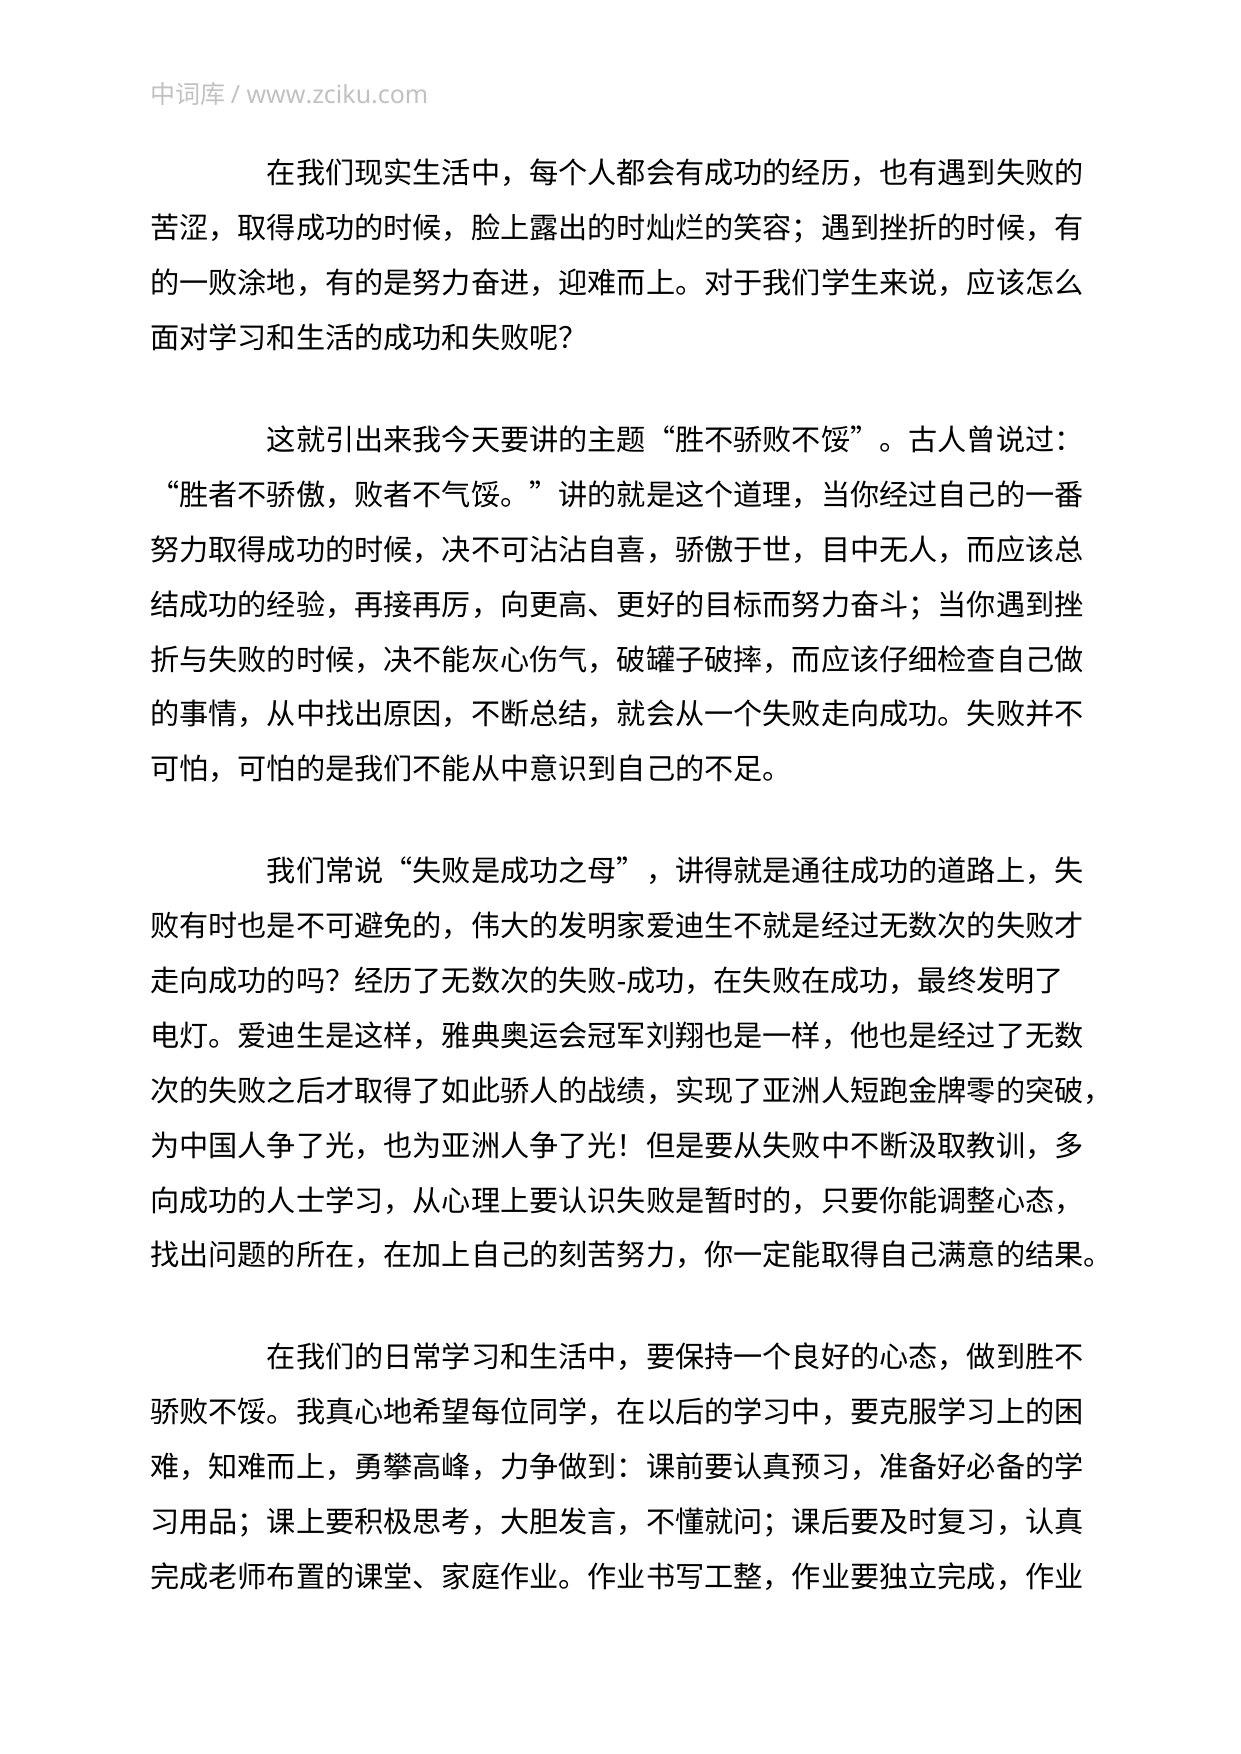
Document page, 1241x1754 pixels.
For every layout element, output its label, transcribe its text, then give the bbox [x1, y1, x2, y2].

text 在我们现实生活中，每个人都会有成功的经历，也有遇到失败的苦涩，取得成功的时候，脸上露出的时灿烂的笑容；遇到挫折的时候，有的一败涂地，有的是努力奋进，迎难而上。对于我们学生来说，应该怎么面对学习和生活的成功和失败呢？ [150, 150, 1090, 357]
text 我们常说“失败是成功之母”，讲得就是通往成功的道路上，失败有时也是不可避免的，伟大的发明家爱迪生不就是经过无数次的失败才走向成功的吗？经历了无数次的失败-成功，在失败在成功，最终发明了电灯。爱迪生是这样，雅典奥运会冠军刘翔也是一样，他也是经过了无数次的失败之后才取得了如此骄人的战绩，实现了亚洲人短跑金牌零的突破，为中国人争了光，也为亚洲人争了光！但是要从失败中不断汲取教训，多向成功的人士学习，从心理上要认识失败是暂时的，只要你能调整心态，找出问题的所在，在加上自己的刻苦努力，你一定能取得自己满意的结果。 [150, 848, 1090, 1274]
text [150, 1334, 1090, 1596]
text 这就引出来我今天要讲的主题“胜不骄败不馁”。古人曾说过：“胜者不骄傲，败者不气馁。”讲的就是这个道理，当你经过自己的一番努力取得成功的时候，决不可沾沾自喜，骄傲于世，目中无人，而应该总结成功的经验，再接再厉，向更高、更好的目标而努力奋斗；当你遇到挫折与失败的时候，决不能灰心伤气，破罐子破摔，而应该仔细检查自己做的事情，从中找出原因，不断总结，就会从一个失败走向成功。失败并不可怕，可怕的是我们不能从中意识到自己的不足。 [150, 416, 1090, 788]
